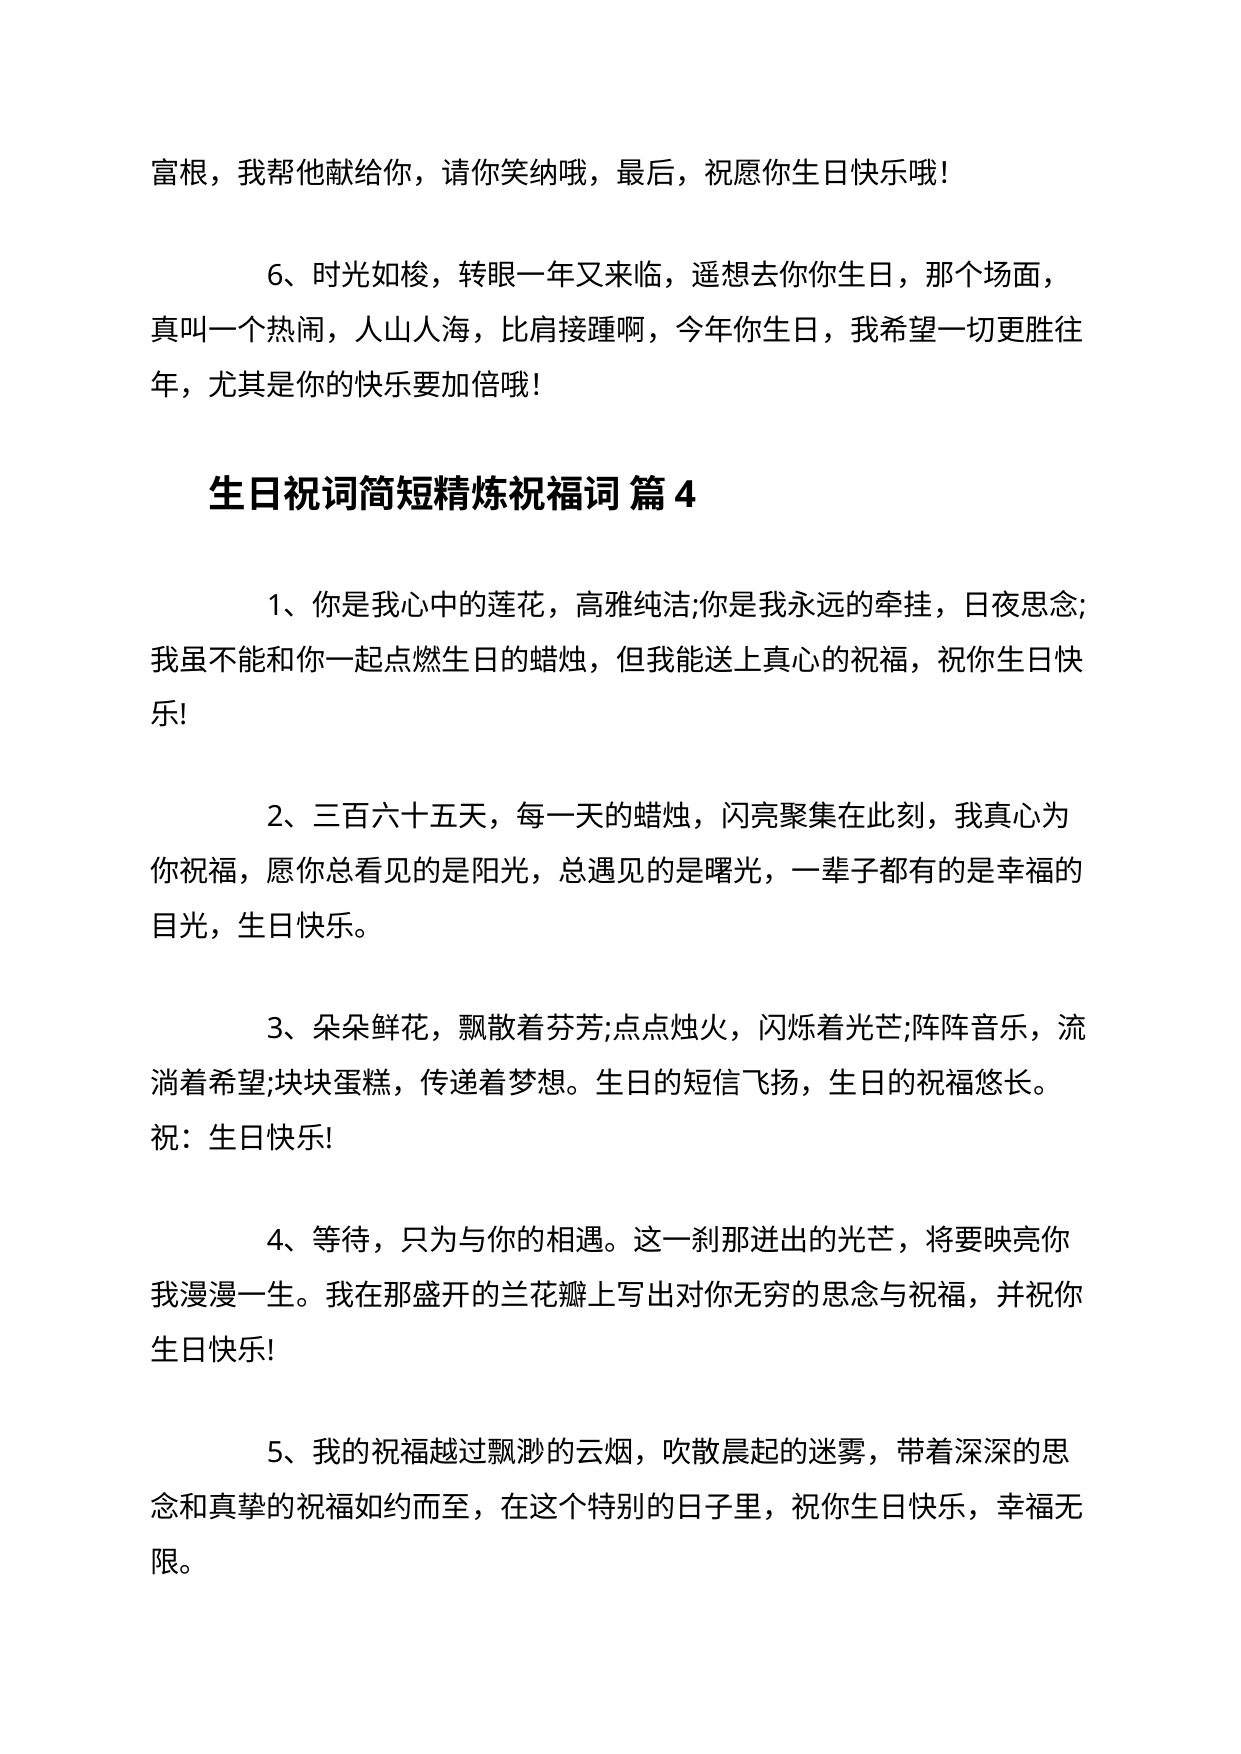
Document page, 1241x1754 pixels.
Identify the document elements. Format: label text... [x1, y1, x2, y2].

text 4、等待，只为与你的相遇。这一刹那迸出的光芒，将要映亮你我漫漫一生。我在那盛开的兰花瓣上写出对你无穷的思念与祝福，并祝你生日快乐! [150, 1217, 1090, 1369]
text 生日祝词简短精炼祝福词 篇4 [150, 463, 1090, 518]
text 1、你是我心中的莲花，高雅纯洁;你是我永远的牵挂，日夜思念;我虽不能和你一起点燃生日的蜡烛，但我能送上真心的祝福，祝你生日快乐! [150, 581, 1090, 733]
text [150, 150, 1090, 192]
text 6、时光如梭，转眼一年又来临，遥想去你你生日，那个场面，真叫一个热闹，人山人海，比肩接踵啊，今年你生日，我希望一切更胜往年，尤其是你的快乐要加倍哦！ [150, 252, 1090, 404]
text 3、朵朵鲜花，飘散着芬芳;点点烛火，闪烁着光芒;阵阵音乐，流淌着希望;块块蛋糕，传递着梦想。生日的短信飞扬，生日的祝福悠长。祝：生日快乐! [150, 1004, 1090, 1157]
text 5、我的祝福越过飘渺的云烟，吹散晨起的迷雾，带着深深的思念和真挚的祝福如约而至，在这个特别的日子里，祝你生日快乐，幸福无限。 [150, 1428, 1090, 1581]
text 2、三百六十五天，每一天的蜡烛，闪亮聚集在此刻，我真心为你祝福，愿你总看见的是阳光，总遇见的是曙光，一辈子都有的是幸福的目光，生日快乐。 [150, 793, 1090, 945]
